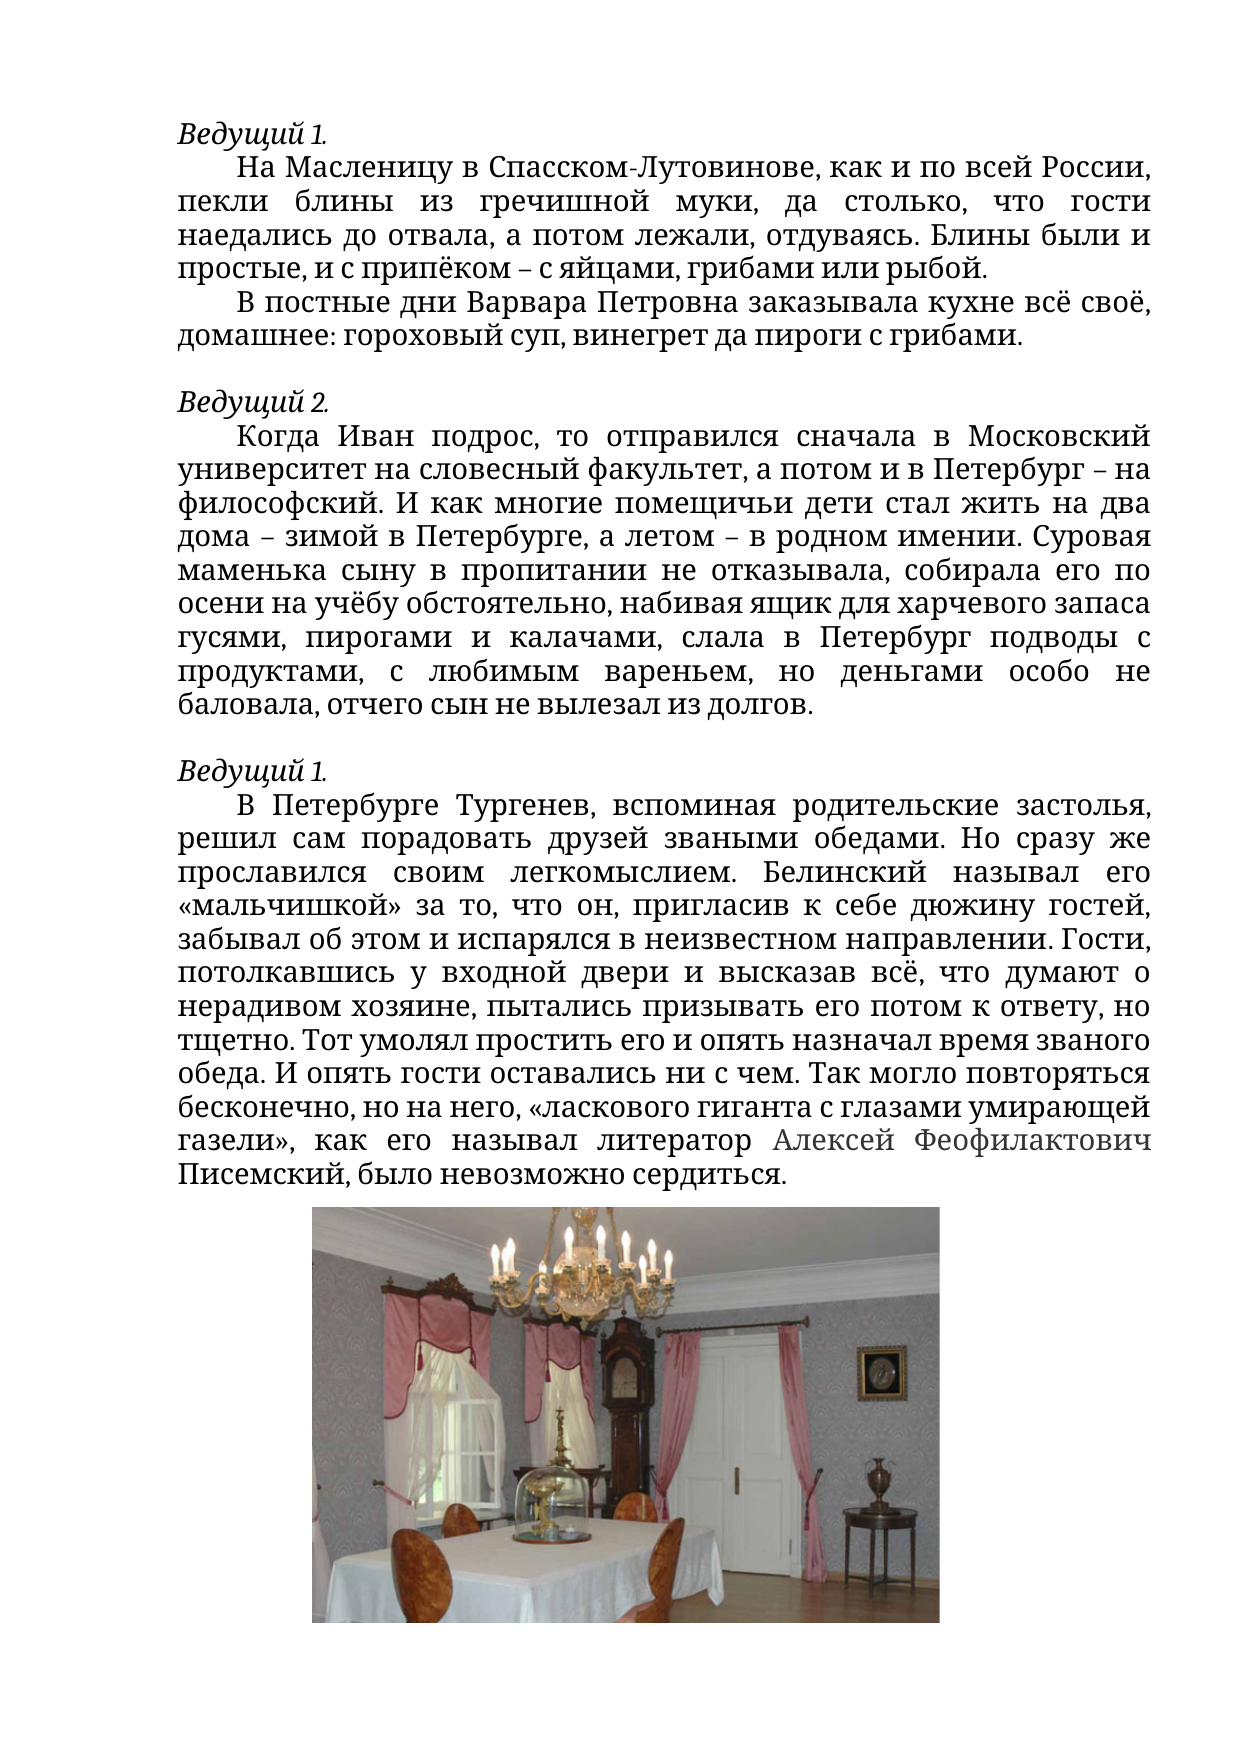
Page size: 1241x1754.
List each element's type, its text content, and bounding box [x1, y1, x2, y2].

text В Петербурге Тургенев, вспоминая родительские застолья, решил сам порадовать друзей зваными обедами. Но сразу же прославился своим легкомыслием. Белинский называл его «мальчишкой» за то, что он, пригласив к себе дюжину гостей, забывал об этом и испарялся в неизвестном направлении. Гости, потолкавшись у входной двери и высказав всё, что думают о нерадивом хозяине, пытались призывать его потом к ответу, но тщетно. Тот умолял простить его и опять назначал время званого обеда. И опять гости оставались ни с чем. Так могло повторяться бесконечно, но на него, «ласкового гиганта с глазами умирающей газели», как его называл литератор Алексей Феофилактович Писемский, было невозможно сердиться. [177, 420, 1152, 822]
text Ведущий 2. [177, 1326, 1152, 1359]
picture [312, 838, 940, 1254]
text Ведущий 1. [177, 386, 1152, 420]
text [177, 118, 1152, 353]
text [177, 1359, 1152, 1627]
text Часть 2.С охотой на охоту [177, 1258, 1152, 1292]
